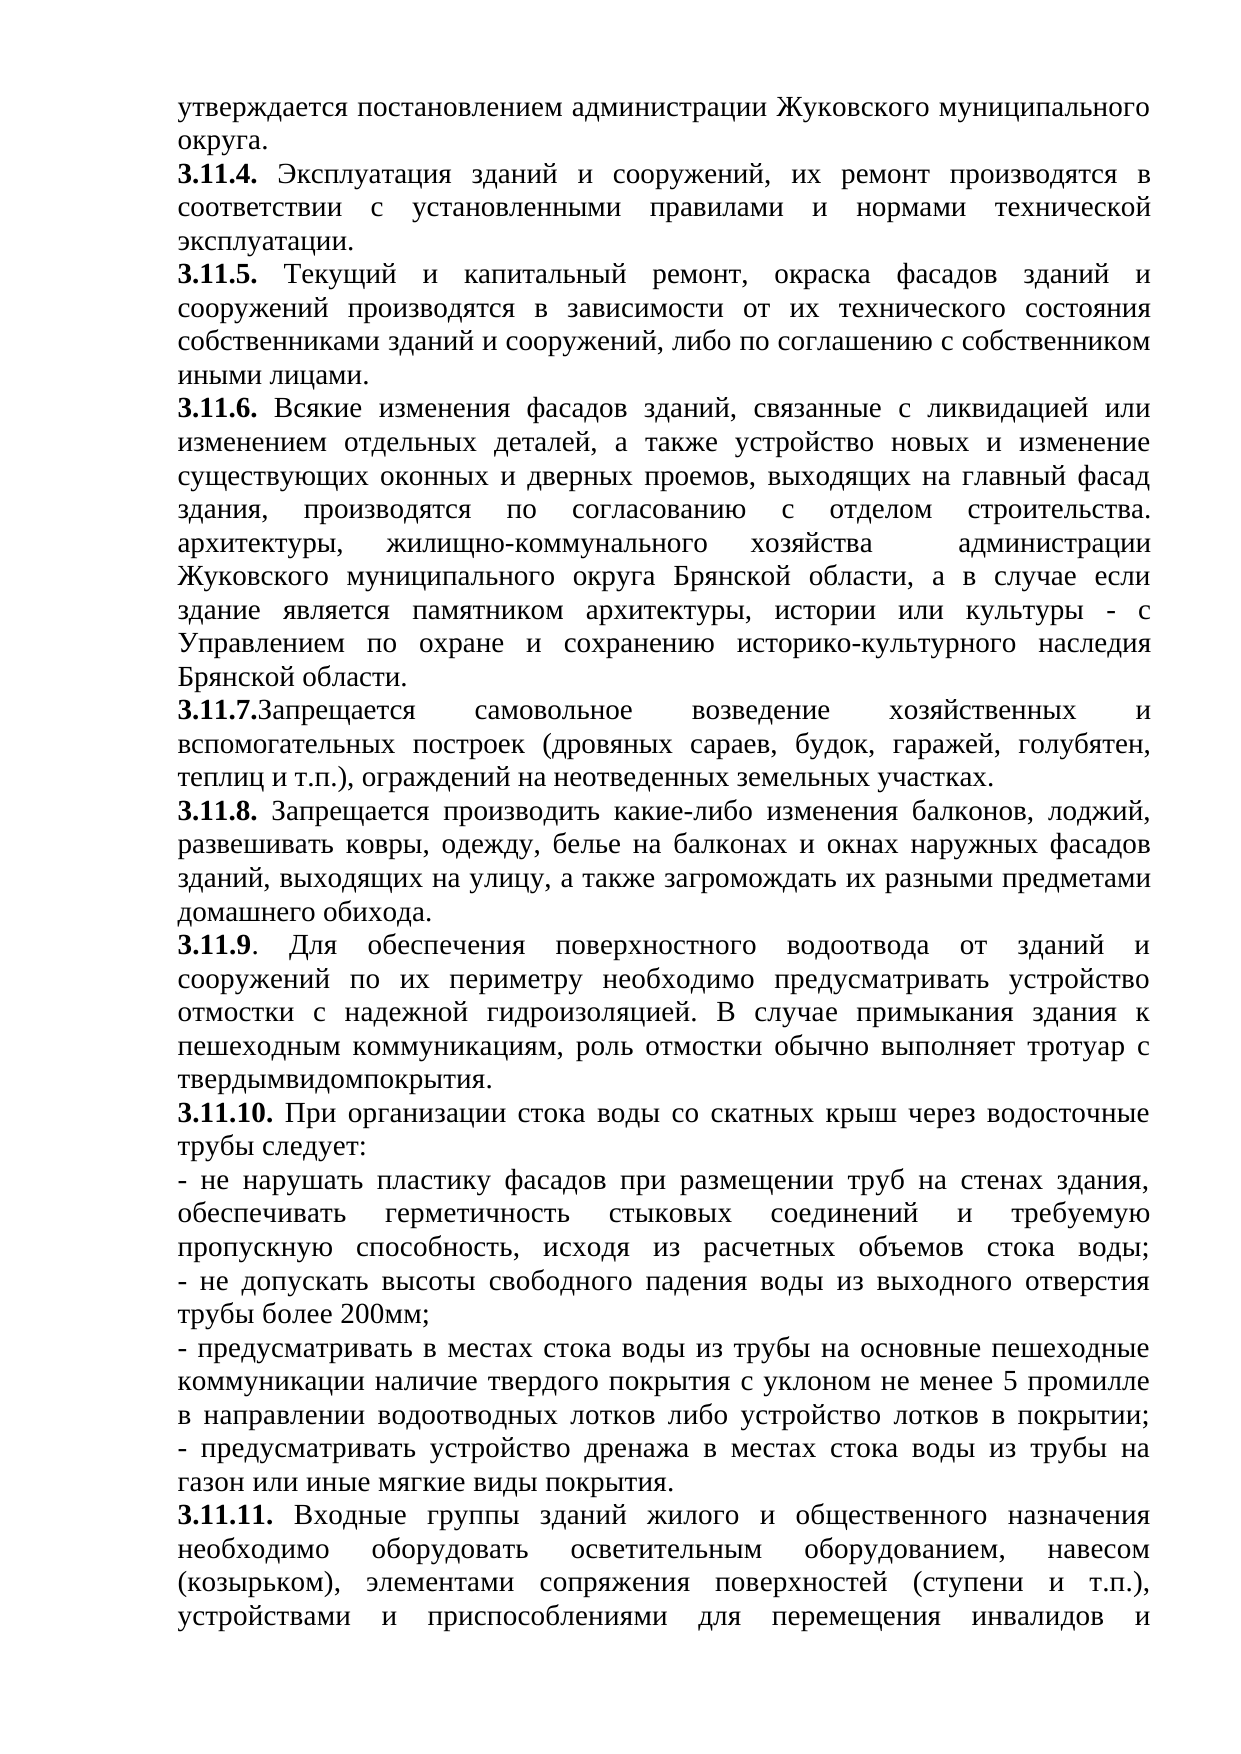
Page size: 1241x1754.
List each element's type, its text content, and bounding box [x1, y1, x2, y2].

text 3.11.7.Запрещается самовольное возведение хозяйственных и вспомогательных построек (дровяных сараев, будок, гаражей, голубятен, теплиц и т.п.), ограждений на неотведенных земельных участках. [177, 692, 1152, 793]
text 3.11.10. При организации стока воды со скатных крыш через водосточные трубы следует: [177, 1095, 1152, 1162]
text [177, 1497, 1152, 1632]
text 3.11.4. Эксплуатация зданий и сооружений, их ремонт производятся в соответствии с установленными правилами и нормами технической эксплуатации. [177, 156, 1152, 256]
text 3.11.8. Запрещается производить какие-либо изменения балконов, лоджий, развешивать ковры, одежду, белье на балконах и окнах наружных фасадов зданий, выходящих на улицу, а также загромождать их разными предметами домашнего обихода. [177, 793, 1152, 927]
text - предусматривать в местах стока воды из трубы на основные пешеходные коммуникации наличие твердого покрытия с уклоном не менее 5 промилле в направлении водоотводных лотков либо устройство лотков в покрытии; - предусматривать устройство дренажа в местах стока воды из трубы на газон или иные мягкие виды покрытия. [177, 1330, 1152, 1497]
text 3.11.5. Текущий и капитальный ремонт, окраска фасадов зданий и сооружений производятся в зависимости от их технического состояния собственниками зданий и сооружений, либо по соглашению с собственником иными лицами. [177, 256, 1152, 391]
text 3.11.6. Всякие изменения фасадов зданий, связанные с ликвидацией или изменением отдельных деталей, а также устройство новых и изменение существующих оконных и дверных проемов, выходящих на главный фасад здания, производятся по согласованию с отделом строительства. архитектуры, жилищно-коммунального хозяйства администрации Жуковского муниципального округа Брянской области, а в случае если здание является памятником архитектуры, истории или культуры - с Управлением по охране и сохранению историко-культурного наследия Брянской области. [177, 391, 1152, 692]
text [177, 89, 1152, 156]
text 3.11.9. Для обеспечения поверхностного водоотвода от зданий и сооружений по их периметру необходимо предусматривать устройство отмостки с надежной гидроизоляцией. В случае примыкания здания к пешеходным коммуникациям, роль отмостки обычно выполняет тротуар с твердымвидомпокрытия. [177, 927, 1152, 1095]
text - не нарушать пластику фасадов при размещении труб на стенах здания, обеспечивать герметичность стыковых соединений и требуемую пропускную способность, исходя из расчетных объемов стока воды; - не допускать высоты свободного падения воды из выходного отверстия трубы более 200мм; [177, 1162, 1152, 1330]
